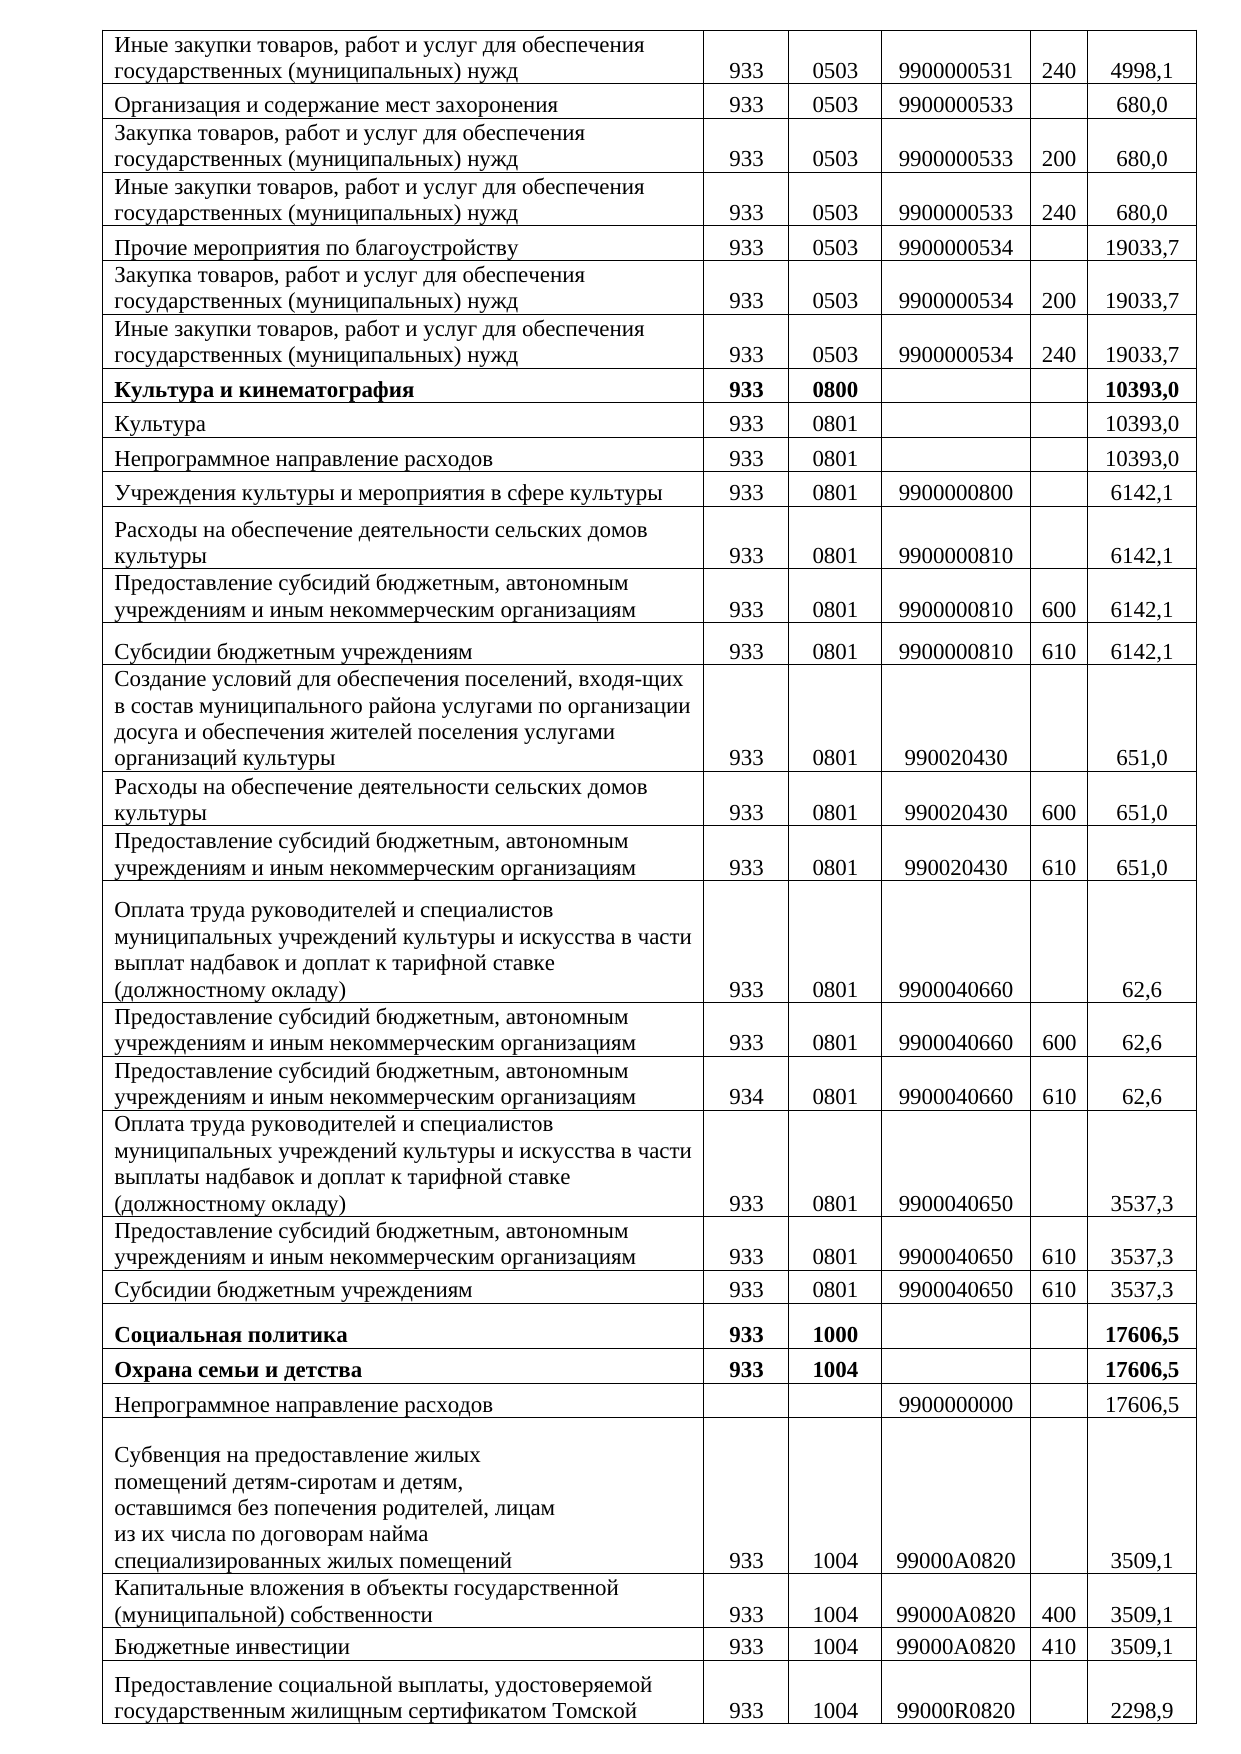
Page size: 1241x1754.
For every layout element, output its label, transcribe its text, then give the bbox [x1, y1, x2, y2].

table_cell [1031, 1349, 1087, 1382]
table_cell 933 [704, 507, 788, 568]
table_cell 17606,5 [1088, 1384, 1196, 1417]
table_cell 0801 [789, 1057, 881, 1109]
table_cell 1000 [789, 1304, 881, 1348]
table_cell 0503 [789, 315, 881, 367]
table_cell 0801 [789, 438, 881, 471]
table_cell Оплата труда руководителей и специалистов муниципальных учреждений культуры и искусства в части выплаты надбавок и доплат к тарифной ставке (должностному окладу) [103, 1111, 703, 1216]
table_cell 0801 [789, 881, 881, 1002]
table_cell 10393,0 [1088, 403, 1196, 437]
table_cell 933 [704, 31, 788, 83]
table_cell 19033,7 [1088, 226, 1196, 260]
table_cell 3509,1 [1088, 1418, 1196, 1573]
table_cell Социальная политика [103, 1304, 703, 1348]
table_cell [103, 119, 703, 172]
table_cell 6142,1 [1088, 472, 1196, 506]
table_cell 62,6 [1088, 881, 1196, 1002]
table_cell Бюджетные инвестиции [103, 1628, 703, 1660]
table_cell 99000А0820 [882, 1418, 1030, 1573]
table_cell 0801 [789, 826, 881, 880]
table_cell 0801 [789, 1003, 881, 1056]
table_cell Непрограммное направление расходов [103, 1384, 703, 1417]
table_cell Непрограммное направление расходов [103, 438, 703, 471]
table_cell [882, 369, 1030, 402]
table_cell [882, 403, 1030, 437]
table_cell 0801 [789, 403, 881, 437]
table_cell 62,6 [1088, 1057, 1196, 1109]
table_cell Культура и кинематография [103, 369, 703, 402]
table_cell 934 [704, 1057, 788, 1109]
table_cell 0801 [789, 1111, 881, 1216]
table_cell Предоставление субсидий бюджетным, автономным учреждениям и иным некоммерческим организациям [103, 826, 703, 880]
table_cell [1031, 472, 1087, 506]
table_cell 400 [1031, 1574, 1087, 1627]
table_cell 610 [1031, 1057, 1087, 1109]
table_cell 200 [1031, 261, 1087, 314]
table_cell Учреждения культуры и мероприятия в сфере культуры [103, 472, 703, 506]
table_cell 99000А0820 [882, 1574, 1030, 1627]
table_cell Организация и содержание мест захоронения [103, 84, 703, 118]
table_cell 933 [704, 173, 788, 225]
table_cell [1031, 1111, 1087, 1216]
table_cell [1031, 226, 1087, 260]
table_cell [882, 1304, 1030, 1348]
table_cell 933 [704, 261, 788, 314]
table_cell 0503 [789, 173, 881, 225]
table_cell 1004 [789, 1349, 881, 1382]
table_cell Предоставление субсидий бюджетным, автономным учреждениям и иным некоммерческим организациям [103, 1217, 703, 1270]
table_cell 600 [1031, 772, 1087, 825]
table_cell [1031, 1661, 1087, 1723]
table_cell 933 [704, 315, 788, 367]
table_cell 0503 [789, 261, 881, 314]
table_cell 9900000533 [882, 173, 1030, 225]
table_cell 19033,7 [1088, 261, 1196, 314]
table_cell 3537,3 [1088, 1111, 1196, 1216]
table_cell 240 [1031, 31, 1087, 83]
table_cell 933 [704, 403, 788, 437]
table_cell 9900000000 [882, 1384, 1030, 1417]
table_cell Субсидии бюджетным учреждениям [103, 623, 703, 664]
table_cell Иные закупки товаров, работ и услуг для обеспечения государственных (муниципальных) нужд [103, 315, 703, 367]
table_cell 99000R0820 [882, 1661, 1030, 1723]
table_cell Охрана семьи и детства [103, 1349, 703, 1382]
table_cell 3537,3 [1088, 1271, 1196, 1302]
table_cell 933 [704, 84, 788, 118]
table_cell 0800 [789, 369, 881, 402]
table_cell 9900040660 [882, 1057, 1030, 1109]
table_cell 9900000534 [882, 261, 1030, 314]
table_cell [1031, 1304, 1087, 1348]
table_cell 0801 [789, 772, 881, 825]
table_cell 933 [704, 369, 788, 402]
table_cell 933 [704, 1418, 788, 1573]
table_cell 6142,1 [1088, 507, 1196, 568]
table_cell Закупка товаров, работ и услуг для обеспечения государственных (муниципальных) нужд [103, 261, 703, 314]
table_cell 9900040660 [882, 881, 1030, 1002]
table_cell 9900000533 [882, 119, 1030, 172]
table_cell 651,0 [1088, 772, 1196, 825]
table_cell 933 [704, 1003, 788, 1056]
table_cell 9900000533 [882, 84, 1030, 118]
table_cell 0801 [789, 665, 881, 771]
table_cell 680,0 [1088, 119, 1196, 172]
table_cell [1031, 665, 1087, 771]
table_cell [103, 1661, 703, 1723]
table_cell [1031, 438, 1087, 471]
table_cell Капитальные вложения в объекты государственной (муниципальной) собственности [103, 1574, 703, 1627]
table_cell 4998,1 [1088, 31, 1196, 83]
table_cell Культура [103, 403, 703, 437]
table_cell Предоставление субсидий бюджетным, автономным учреждениям и иным некоммерческим организациям [103, 569, 703, 622]
table_cell 9900040660 [882, 1003, 1030, 1056]
table_cell 0801 [789, 1217, 881, 1270]
table_cell Оплата труда руководителей и специалистов муниципальных учреждений культуры и искусства в части выплат надбавок и доплат к тарифной ставке (должностному окладу) [103, 881, 703, 1002]
table_cell 933 [704, 1574, 788, 1627]
table_cell 99000А0820 [882, 1628, 1030, 1660]
table_cell Расходы на обеспечение деятельности сельских домов культуры [103, 507, 703, 568]
table_cell 933 [704, 1111, 788, 1216]
table_cell 933 [704, 623, 788, 664]
table_cell 1004 [789, 1628, 881, 1660]
table_cell 9900000531 [882, 31, 1030, 83]
table_cell [882, 438, 1030, 471]
table_cell 3537,3 [1088, 1217, 1196, 1270]
table_cell Прочие мероприятия по благоустройству [103, 226, 703, 260]
table_cell [704, 1384, 788, 1417]
table_cell [1031, 403, 1087, 437]
table_cell [1031, 507, 1087, 568]
table_cell 990020430 [882, 772, 1030, 825]
table_cell 610 [1031, 1217, 1087, 1270]
table_cell 2298,9 [1088, 1661, 1196, 1723]
table_cell 200 [1031, 119, 1087, 172]
table_cell Субсидии бюджетным учреждениям [103, 1271, 703, 1302]
table_cell [1031, 1384, 1087, 1417]
table_cell 9900040650 [882, 1217, 1030, 1270]
table_cell 680,0 [1088, 173, 1196, 225]
table_cell 933 [704, 1628, 788, 1660]
table_cell 62,6 [1088, 1003, 1196, 1056]
table_cell 17606,5 [1088, 1349, 1196, 1382]
table_cell 3509,1 [1088, 1574, 1196, 1627]
table_cell 0503 [789, 226, 881, 260]
table_cell 9900040650 [882, 1271, 1030, 1302]
table_cell 0801 [789, 623, 881, 664]
table_cell 9900000810 [882, 569, 1030, 622]
table_cell 990020430 [882, 826, 1030, 880]
table_cell 9900000810 [882, 623, 1030, 664]
table_cell 933 [704, 1661, 788, 1723]
table_cell 10393,0 [1088, 438, 1196, 471]
table_cell Иные закупки товаров, работ и услуг для обеспечения государственных (муниципальных) нужд [103, 31, 703, 83]
table_cell [1031, 84, 1087, 118]
table_cell 0503 [789, 84, 881, 118]
table_cell 410 [1031, 1628, 1087, 1660]
table_cell 19033,7 [1088, 315, 1196, 367]
table_cell 0801 [789, 1271, 881, 1302]
table_cell 933 [704, 438, 788, 471]
table_cell 933 [704, 119, 788, 172]
table_cell 240 [1031, 173, 1087, 225]
table_cell 933 [704, 1271, 788, 1302]
table_cell 17606,5 [1088, 1304, 1196, 1348]
table_cell 933 [704, 569, 788, 622]
table_cell 610 [1031, 1271, 1087, 1302]
table_cell 933 [704, 1349, 788, 1382]
table_cell 6142,1 [1088, 623, 1196, 664]
table_cell 0503 [789, 119, 881, 172]
table_cell 933 [704, 665, 788, 771]
table_cell 610 [1031, 623, 1087, 664]
table_cell 680,0 [1088, 84, 1196, 118]
table_cell Предоставление субсидий бюджетным, автономным учреждениям и иным некоммерческим организациям [103, 1003, 703, 1056]
table_cell 1004 [789, 1661, 881, 1723]
table_cell 240 [1031, 315, 1087, 367]
table_cell 9900000800 [882, 472, 1030, 506]
table_cell Создание условий для обеспечения поселений, входя-щих в состав муниципального района услугами по организации досуга и обеспечения жителей поселения услугами организаций культуры [103, 665, 703, 771]
table_cell 9900000534 [882, 226, 1030, 260]
table_cell [1031, 369, 1087, 402]
table_cell 10393,0 [1088, 369, 1196, 402]
table_cell 651,0 [1088, 665, 1196, 771]
table_cell 933 [704, 226, 788, 260]
table_cell 0801 [789, 569, 881, 622]
table_cell [1031, 1418, 1087, 1573]
table_cell 933 [704, 472, 788, 506]
table_cell [789, 1384, 881, 1417]
table_cell 6142,1 [1088, 569, 1196, 622]
table_cell 0801 [789, 472, 881, 506]
table_cell 933 [704, 772, 788, 825]
table_cell 600 [1031, 569, 1087, 622]
table_cell 9900040650 [882, 1111, 1030, 1216]
table_cell 933 [704, 826, 788, 880]
table_cell Расходы на обеспечение деятельности сельских домов культуры [103, 772, 703, 825]
table_cell 9900000534 [882, 315, 1030, 367]
table_cell 1004 [789, 1418, 881, 1573]
table_cell 0801 [789, 507, 881, 568]
table_cell 9900000810 [882, 507, 1030, 568]
table_cell [882, 1349, 1030, 1382]
table_cell 933 [704, 1304, 788, 1348]
table_cell Предоставление субсидий бюджетным, автономным учреждениям и иным некоммерческим организациям [103, 1057, 703, 1109]
table_cell 1004 [789, 1574, 881, 1627]
table_cell Субвенция на предоставление жилых помещений детям-сиротам и детям, оставшимся без попечения родителей, лицам из их числа по договорам найма специализированных жилых помещений [103, 1418, 703, 1573]
table_cell 651,0 [1088, 826, 1196, 880]
table_cell 0503 [789, 31, 881, 83]
table_cell 600 [1031, 1003, 1087, 1056]
table_cell 990020430 [882, 665, 1030, 771]
table_cell [1031, 881, 1087, 1002]
table_cell Иные закупки товаров, работ и услуг для обеспечения государственных (муниципальных) нужд [103, 173, 703, 225]
table_cell 3509,1 [1088, 1628, 1196, 1660]
table_cell 933 [704, 1217, 788, 1270]
table_cell 933 [704, 881, 788, 1002]
table_cell 610 [1031, 826, 1087, 880]
